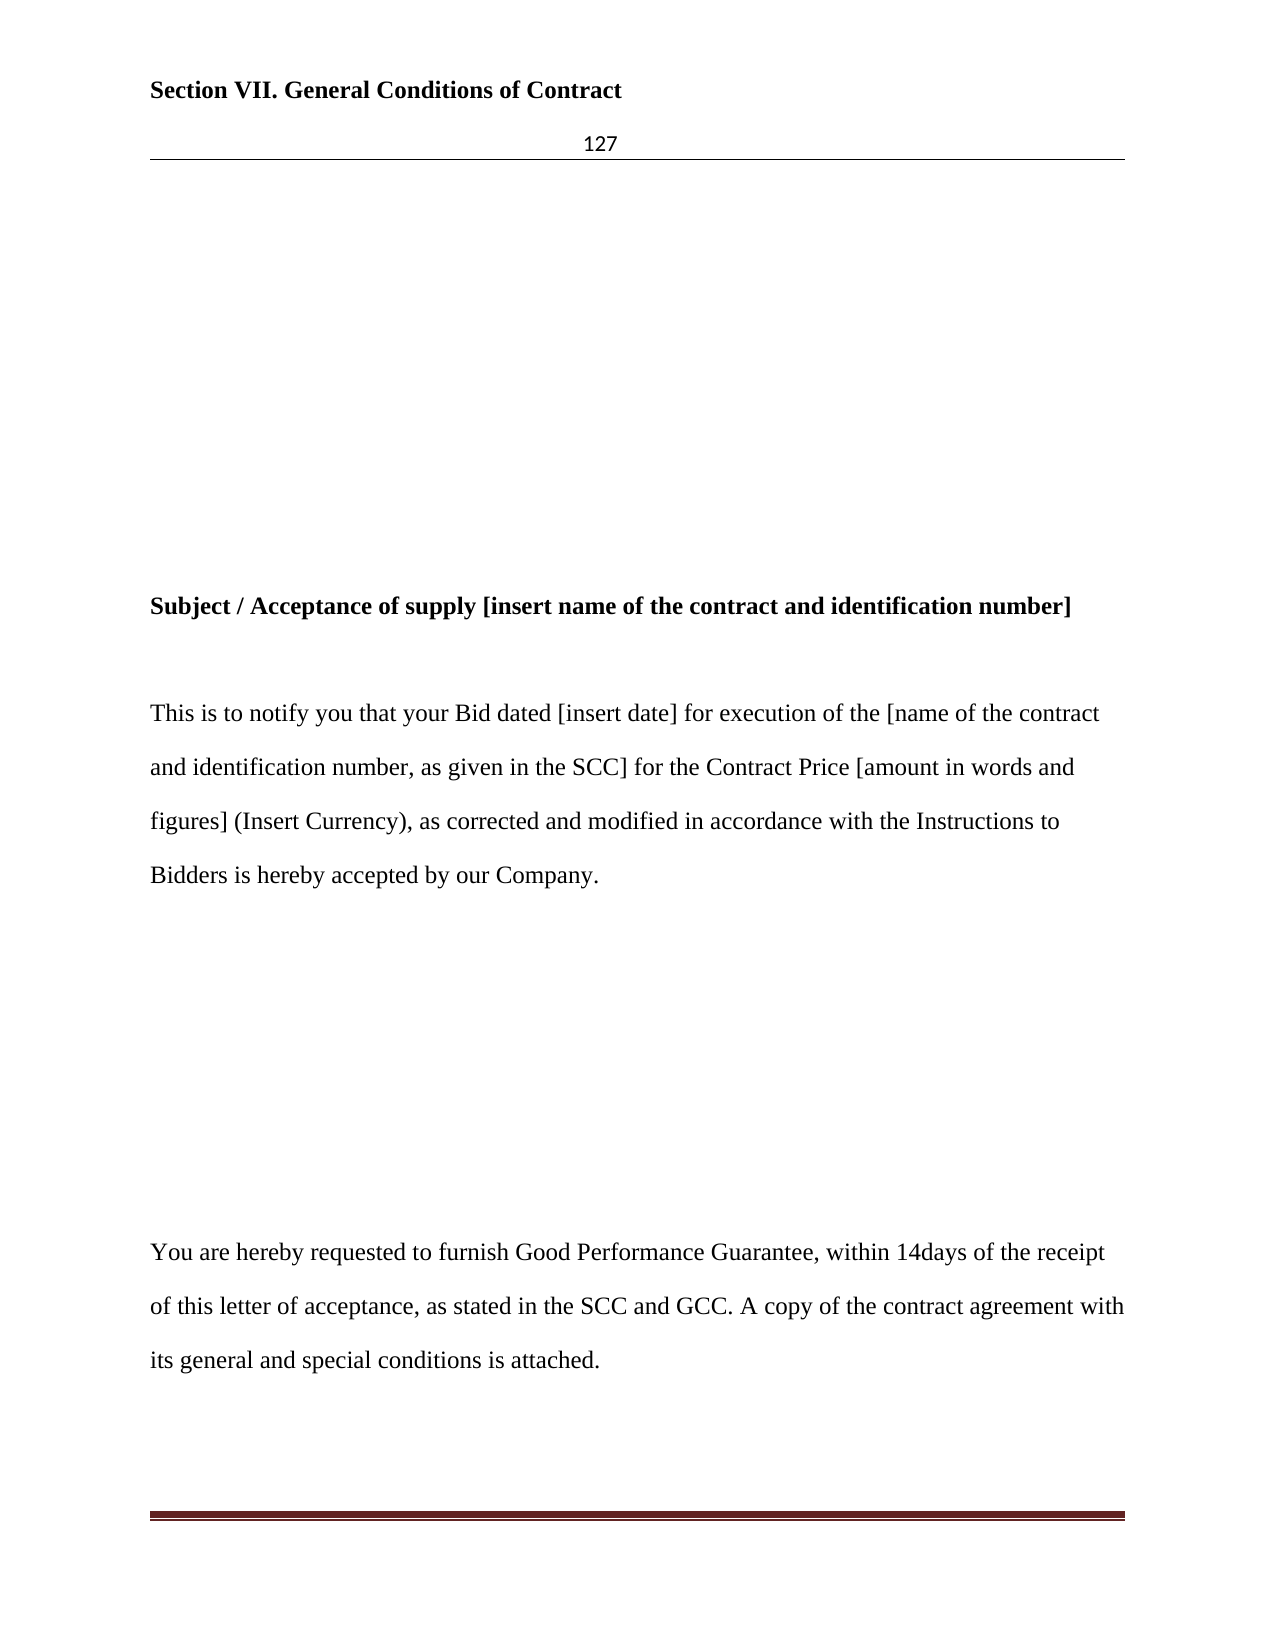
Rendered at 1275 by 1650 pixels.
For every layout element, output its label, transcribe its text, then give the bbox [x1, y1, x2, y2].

text of this letter of acceptance, as stated in the SCC and GCC. A copy of the contract agreement with [150, 1291, 1125, 1320]
text Bidders is hereby accepted by our Company. [150, 860, 1125, 889]
text Subject / Acceptance of supply [insert name of the contract and identification number] [150, 591, 1125, 619]
text You are hereby requested to furnish Good Performance Guarantee, within 14days of the receipt [150, 1237, 1125, 1266]
text figures] (Insert Currency), as corrected and modified in accordance with the Instructions to [150, 806, 1125, 835]
text This is to notify you that your Bid dated [insert date] for execution of the [name of the contract [150, 698, 1125, 727]
text its general and special conditions is attached. [150, 1345, 1125, 1373]
text and identification number, as given in the SCC] for the Contract Price [amount in words and [150, 752, 1125, 781]
